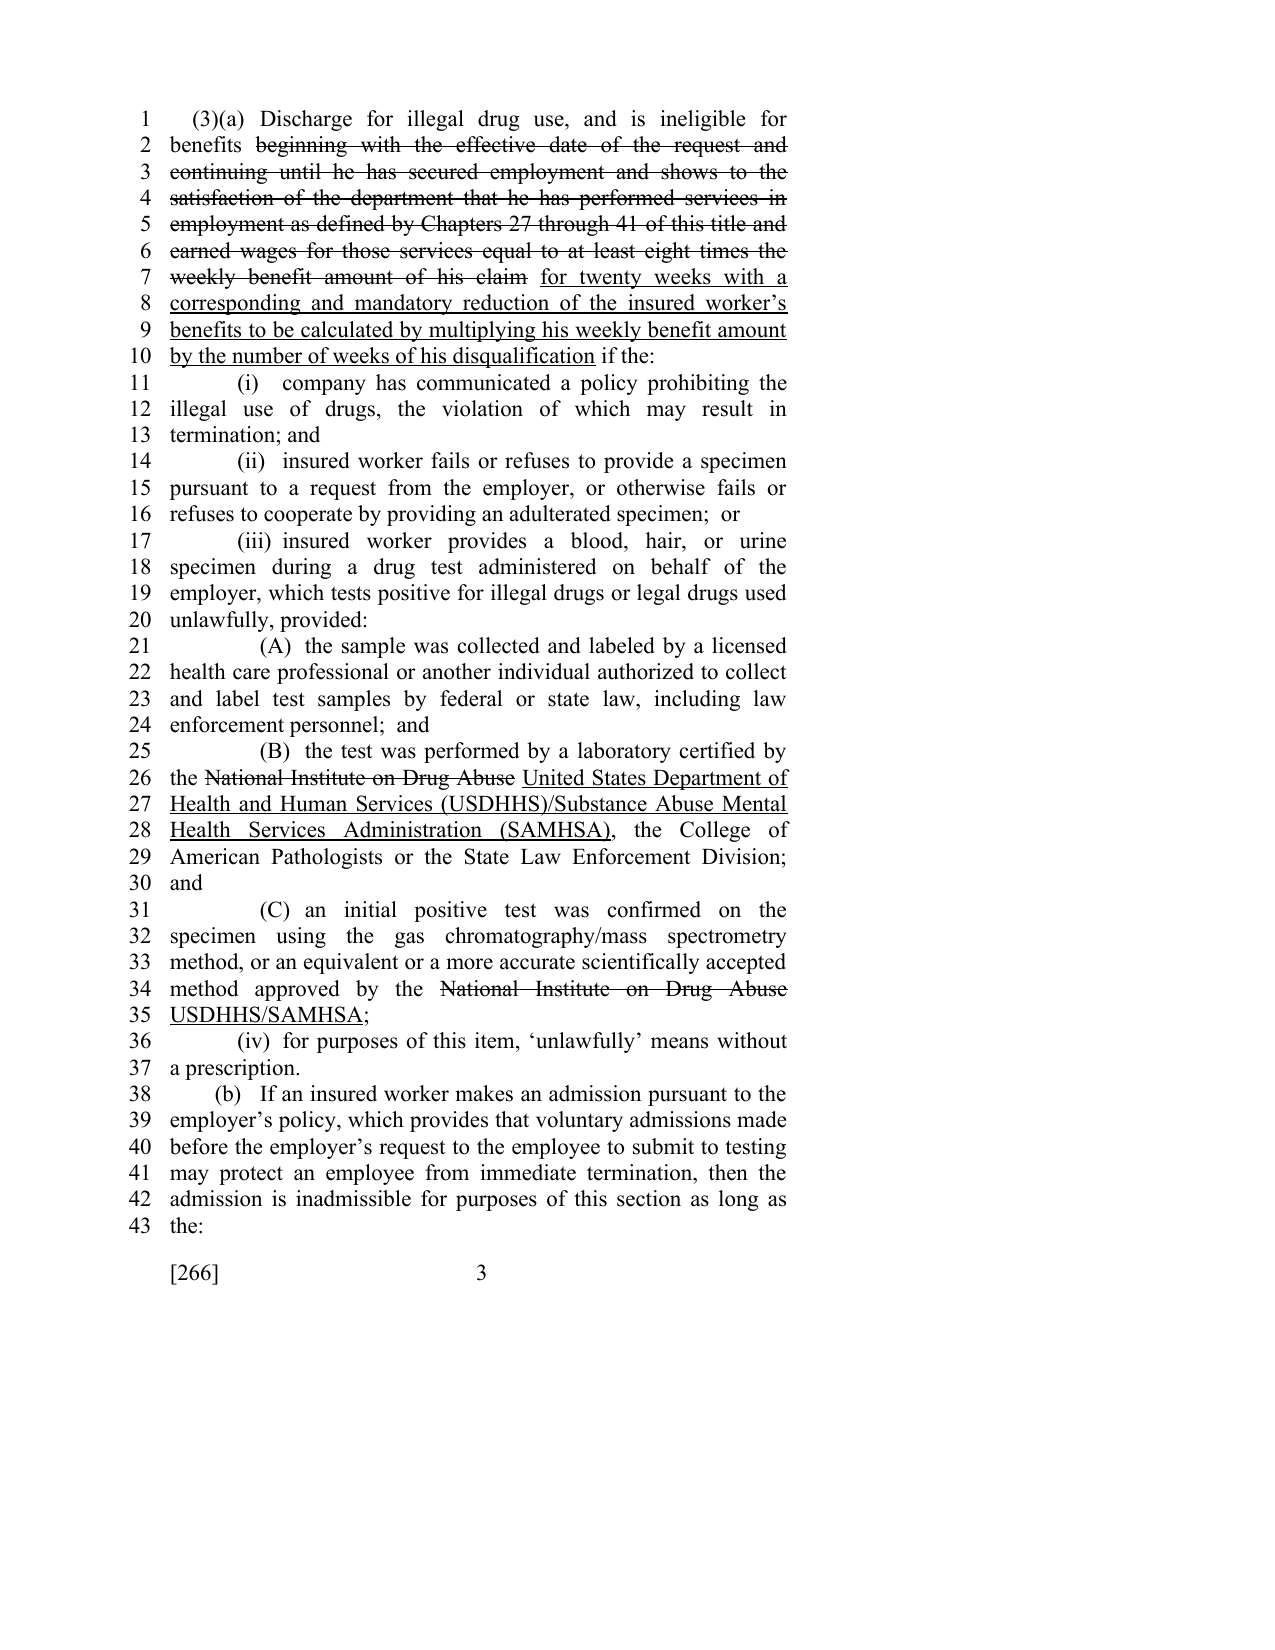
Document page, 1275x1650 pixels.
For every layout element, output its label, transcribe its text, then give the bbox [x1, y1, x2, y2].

text (b) If an insured worker makes an admission pursuant to the employer’s policy, which provides that voluntary admissions made before the employer’s request to the employee to submit to testing may protect an employee from immediate termination, then the admission is inadmissible for purposes of this section as long as the: [169, 1080, 787, 1238]
text (3)(a) Discharge for illegal drug use, and is ineligible for benefits beginning with the effective date of the request and continuing until he has secured employment and shows to the satisfaction of the department that he has performed services in employment as defined by Chapters 27 through 41 of this title and earned wages for those services equal to at least eight times the weekly benefit amount of his claim for twenty weeks with a corresponding and mandatory reduction of the insured worker’s benefits to be calculated by multiplying his weekly benefit amount by the number of weeks of his disqualification if the: [169, 105, 787, 172]
text (C) an initial positive test was confirmed on the specimen using the gas chromatography/mass spectrometry method, or an equivalent or a more accurate scientifically accepted method approved by the National Institute on Drug Abuse USDHHS/SAMHSA; [169, 896, 787, 1027]
text (iii) insured worker provides a blood, hair, or urine specimen during a drug test administered on behalf of the employer, which tests positive for illegal drugs or legal drugs used unlawfully, provided: [169, 527, 787, 632]
text (ii) insured worker fails or refuses to provide a specimen pursuant to a request from the employer, or otherwise fails or refuses to cooperate by providing an adulterated specimen; or [169, 448, 787, 527]
text (iv) for purposes of this item, ‘unlawfully’ means without a prescription. [169, 1027, 787, 1080]
text (A) the sample was collected and labeled by a licensed health care professional or another individual authorized to collect and label test samples by federal or state law, including law enforcement personnel; and [169, 632, 787, 737]
text (B) the test was performed by a laboratory certified by the National Institute on Drug Abuse United States Department of Health and Human Services (USDHHS)/Substance Abuse Mental Health Services Administration (SAMHSA), the College of American Pathologists or the State Law Enforcement Division; and [169, 737, 787, 813]
text (B) the test was performed by a laboratory certified by the National Institute on Drug Abuse United States Department of Health and Human Services (USDHHS)/Substance Abuse Mental Health Services Administration (SAMHSA), the College of American Pathologists or the State Law Enforcement Division; and [169, 814, 787, 896]
text (i) company has communicated a policy prohibiting the illegal use of drugs, the violation of which may result in termination; and [169, 368, 787, 448]
